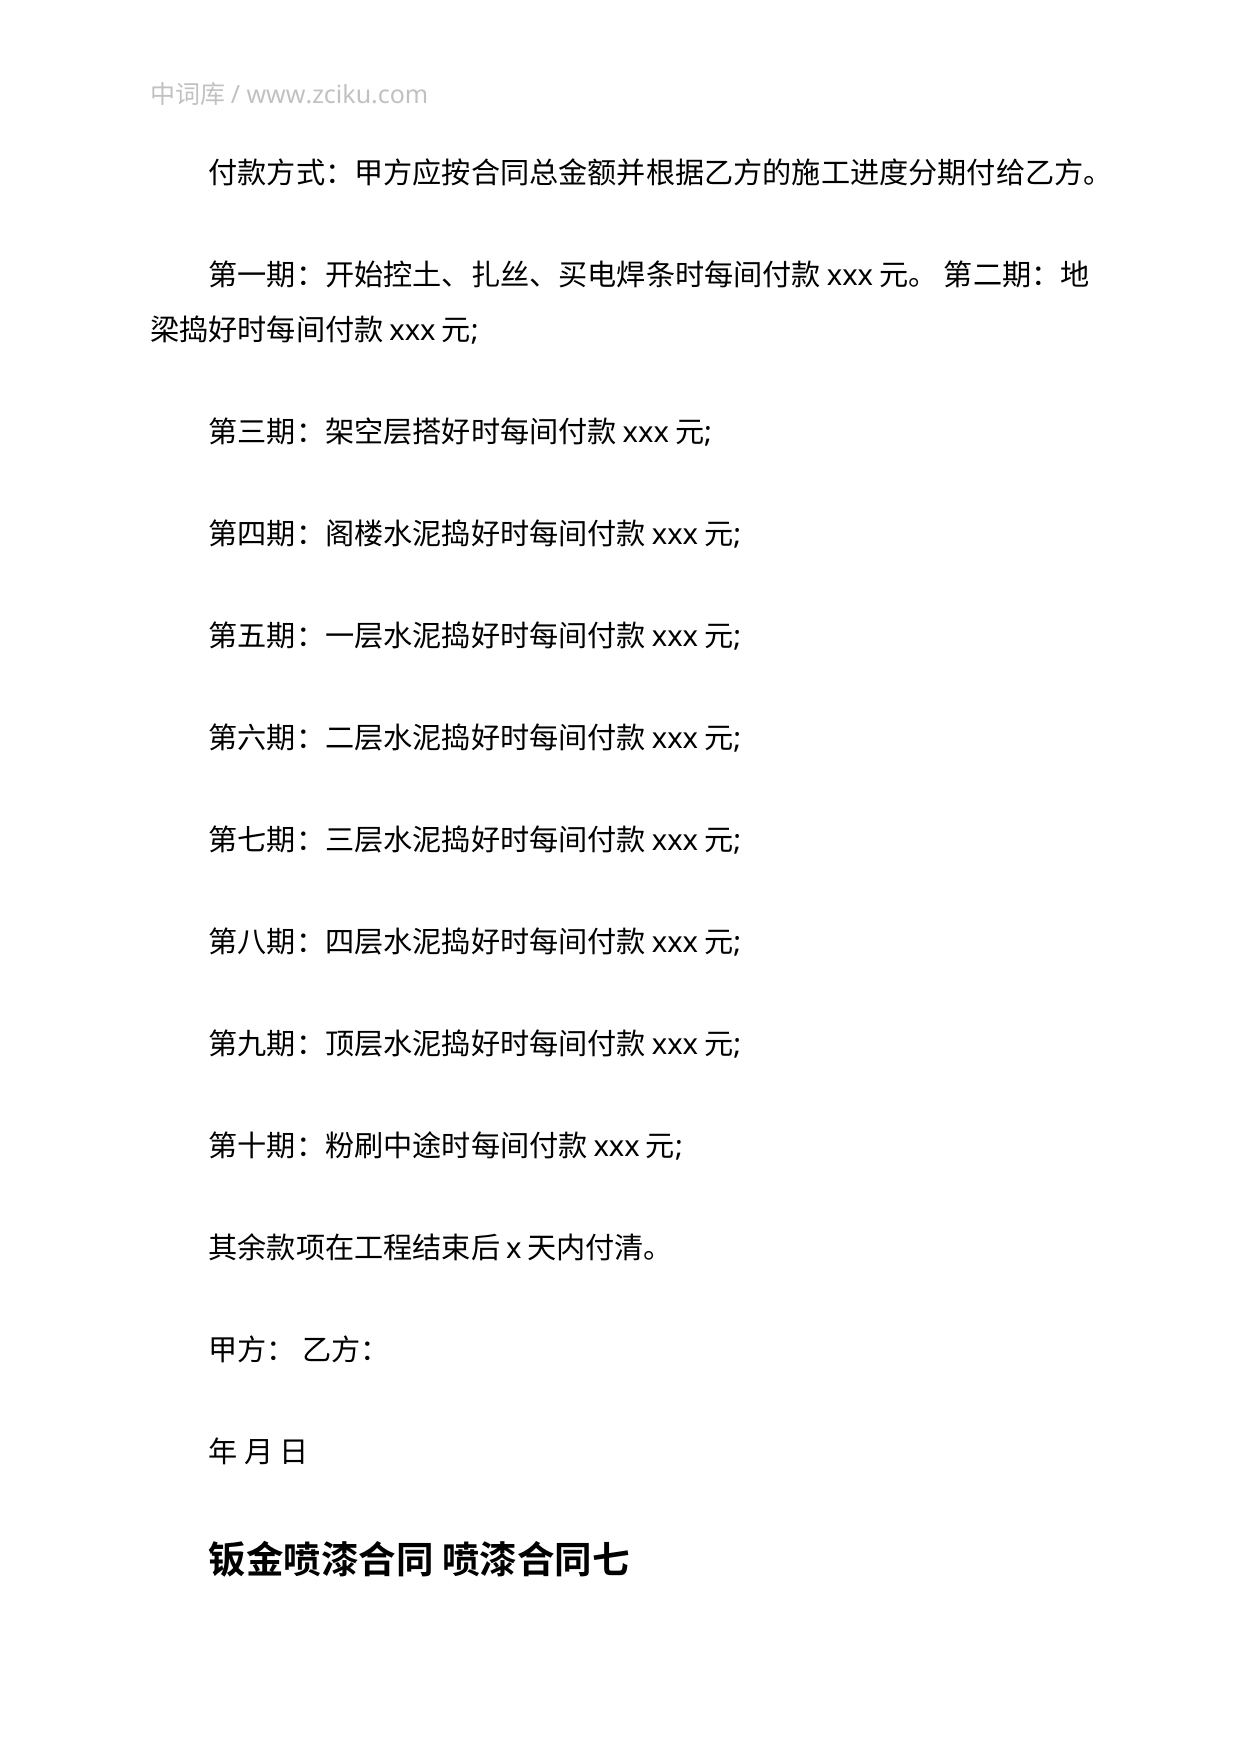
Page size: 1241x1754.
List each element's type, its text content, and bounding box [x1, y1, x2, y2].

text 其余款项在工程结束后x天内付清。 [150, 1224, 1090, 1267]
text 第九期：顶层水泥捣好时每间付款xxx元; [150, 1021, 1090, 1063]
text 钣金喷漆合同 喷漆合同七 [150, 1530, 1090, 1584]
text 第十期：粉刷中途时每间付款xxx元; [150, 1123, 1090, 1165]
text 年 月 日 [150, 1428, 1090, 1471]
text 第六期：二层水泥捣好时每间付款xxx元; [150, 715, 1090, 757]
text 第一期：开始控土、扎丝、买电焊条时每间付款xxx元。 第二期：地梁捣好时每间付款xxx元; [150, 252, 1090, 349]
text 第七期：三层水泥捣好时每间付款xxx元; [150, 817, 1090, 859]
text 付款方式：甲方应按合同总金额并根据乙方的施工进度分期付给乙方。 [150, 150, 1090, 192]
text 第八期：四层水泥捣好时每间付款xxx元; [150, 919, 1090, 961]
text 第四期：阁楼水泥捣好时每间付款xxx元; [150, 511, 1090, 553]
text 甲方： 乙方： [150, 1327, 1090, 1369]
text 第三期：架空层搭好时每间付款xxx元; [150, 409, 1090, 451]
text 第五期：一层水泥捣好时每间付款xxx元; [150, 613, 1090, 655]
